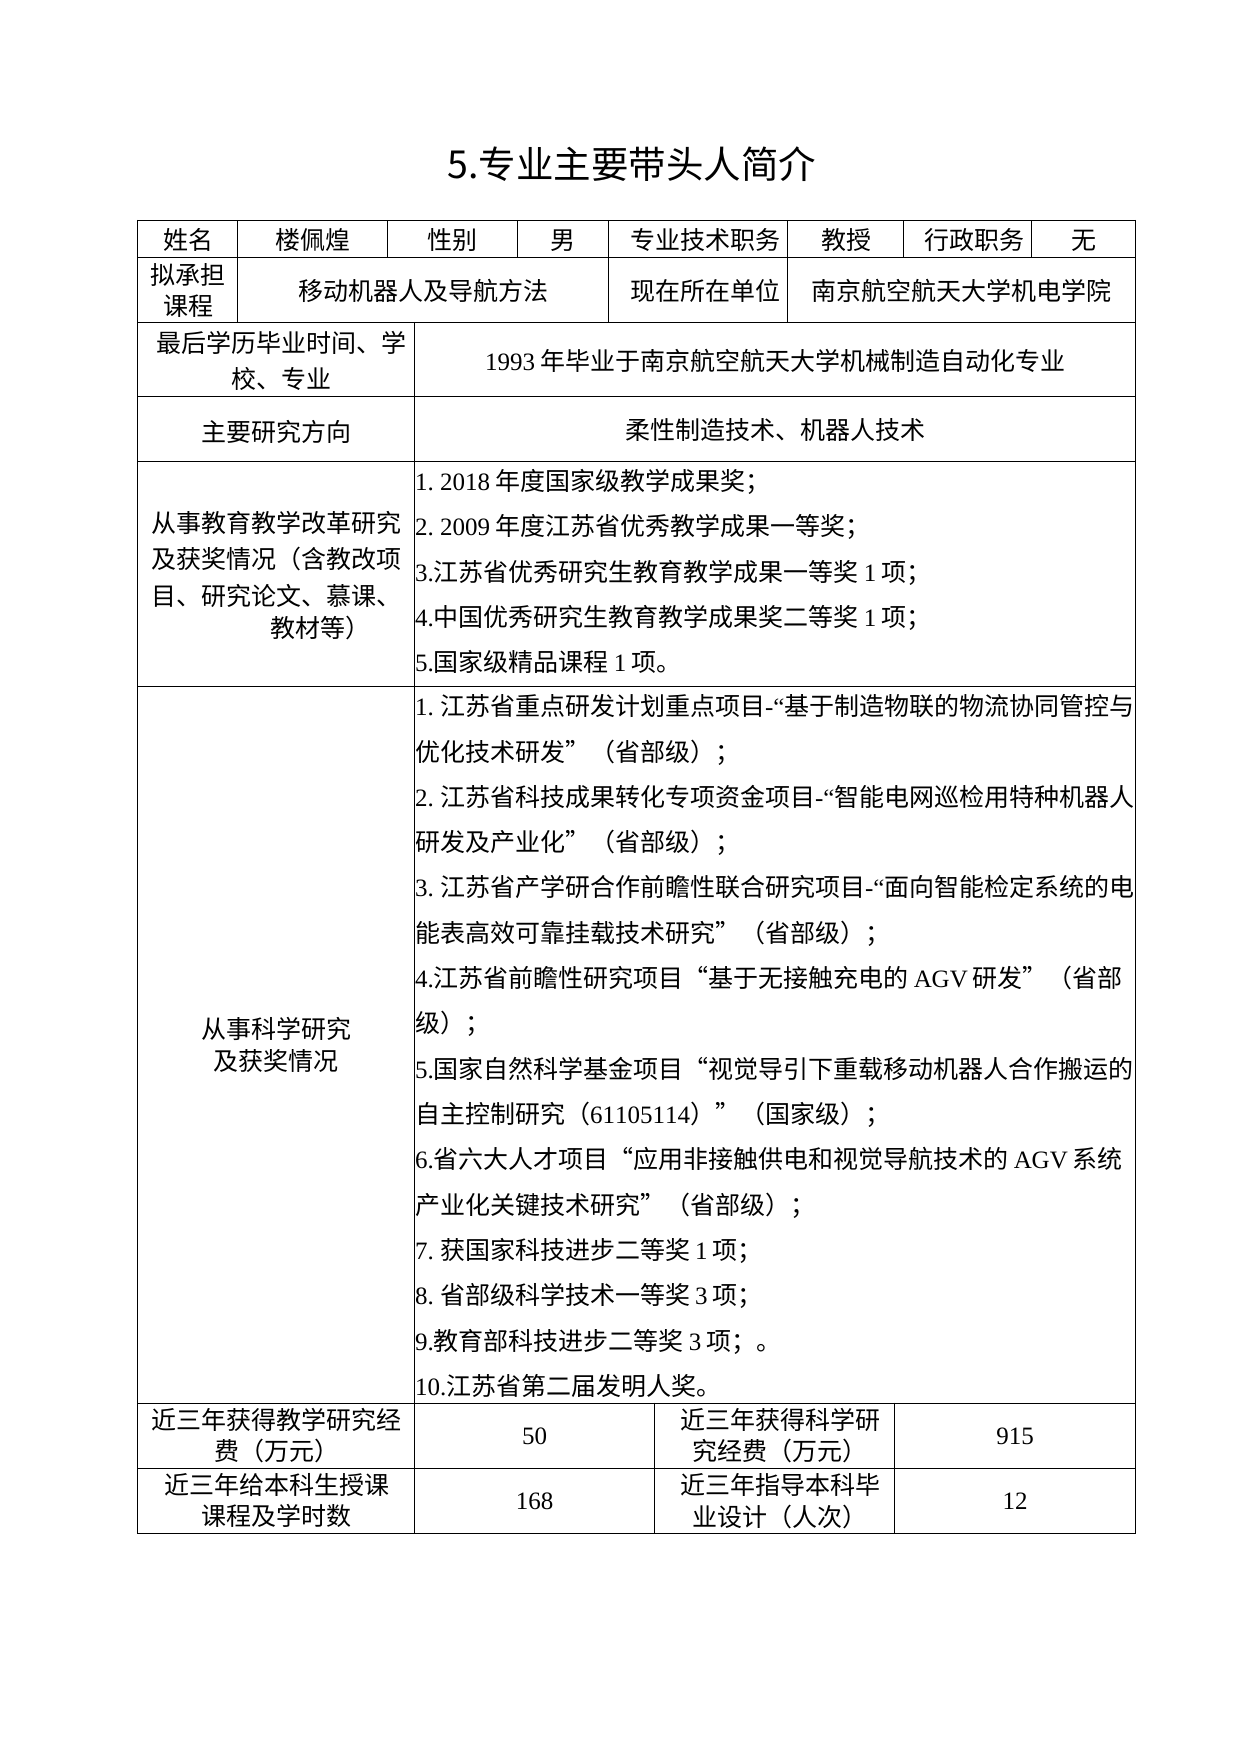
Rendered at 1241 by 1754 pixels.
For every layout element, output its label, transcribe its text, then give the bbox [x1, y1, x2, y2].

table_cell 移动机器人及导航方法 [238, 258, 608, 322]
table_cell 近三年指导本科毕 业设计（人次） [655, 1469, 894, 1533]
table_cell 1993年毕业于南京航空航天大学机械制造自动化专业 [415, 323, 1135, 396]
table_cell 1. 2018年度国家级教学成果奖； 2. 2009年度江苏省优秀教学成果一等奖； 3.江苏省优秀研究生教育教学成果一等奖1项； 4.中国优秀研究生教育教学成果奖二等奖1项； 5.国家级精品课程1项。 [415, 462, 1135, 686]
table_cell 最后学历毕业时间、学校、专业 [138, 323, 414, 396]
table_cell 主要研究方向 [138, 397, 414, 461]
table_header 行政职务 [904, 221, 1031, 257]
table_cell 1. 江苏省重点研发计划重点项目-“基于制造物联的物流协同管控与优化技术研发”（省部级）； 2. 江苏省科技成果转化专项资金项目-“智能电网巡检用特种机器人研发及产业化”（省部级）； 3. 江苏省产学研合作前瞻性联合研究项目-“面向智能检定系统的电能表高效可靠挂载技术研究”（省部级）； 4.江苏省前瞻性研究项目“基于无接触充电的AGV研发”（省部级）； 5.国家自然科学基金项目“视觉导引下重载移动机器人合作搬运的自主控制研究（61105114）”（国家级）； 6.省六大人才项目“应用非接触供电和视觉导航技术的AGV系统产业化关键技术研究”（省部级）； 7. 获国家科技进步二等奖1项； 8. 省部级科学技术一等奖3项； 9.教育部科技进步二等奖3项；。 10.江苏省第二届发明人奖。 [415, 687, 1135, 1403]
table_header 男 [518, 221, 608, 257]
table_cell 近三年获得教学研究经 费（万元） [138, 1404, 414, 1467]
table_cell 现在所在单位 [609, 258, 787, 322]
table_header 姓名 [138, 221, 237, 257]
table_cell 南京航空航天大学机电学院 [788, 258, 1135, 322]
table_cell 12 [895, 1469, 1135, 1533]
table_cell 168 [415, 1469, 654, 1533]
table_cell 从事教育教学改革研究及获奖情况（含教改项目、研究论文、慕课、 教材等） [138, 462, 414, 686]
table_header 无 [1032, 221, 1135, 257]
table_cell 近三年获得科学研 究经费（万元） [655, 1404, 894, 1467]
table_cell 从事科学研究 及获奖情况 [138, 687, 414, 1403]
table_header 教授 [788, 221, 903, 257]
table_cell 拟承担 课程 [138, 258, 237, 322]
table_header 专业技术职务 [609, 221, 787, 257]
table_cell 近三年给本科生授课 课程及学时数 [138, 1469, 414, 1533]
table_cell 柔性制造技术、机器人技术 [415, 397, 1135, 461]
table_cell 915 [895, 1404, 1135, 1467]
table_cell 50 [415, 1404, 654, 1467]
table_header 楼佩煌 [238, 221, 387, 257]
table_header 性别 [388, 221, 517, 257]
